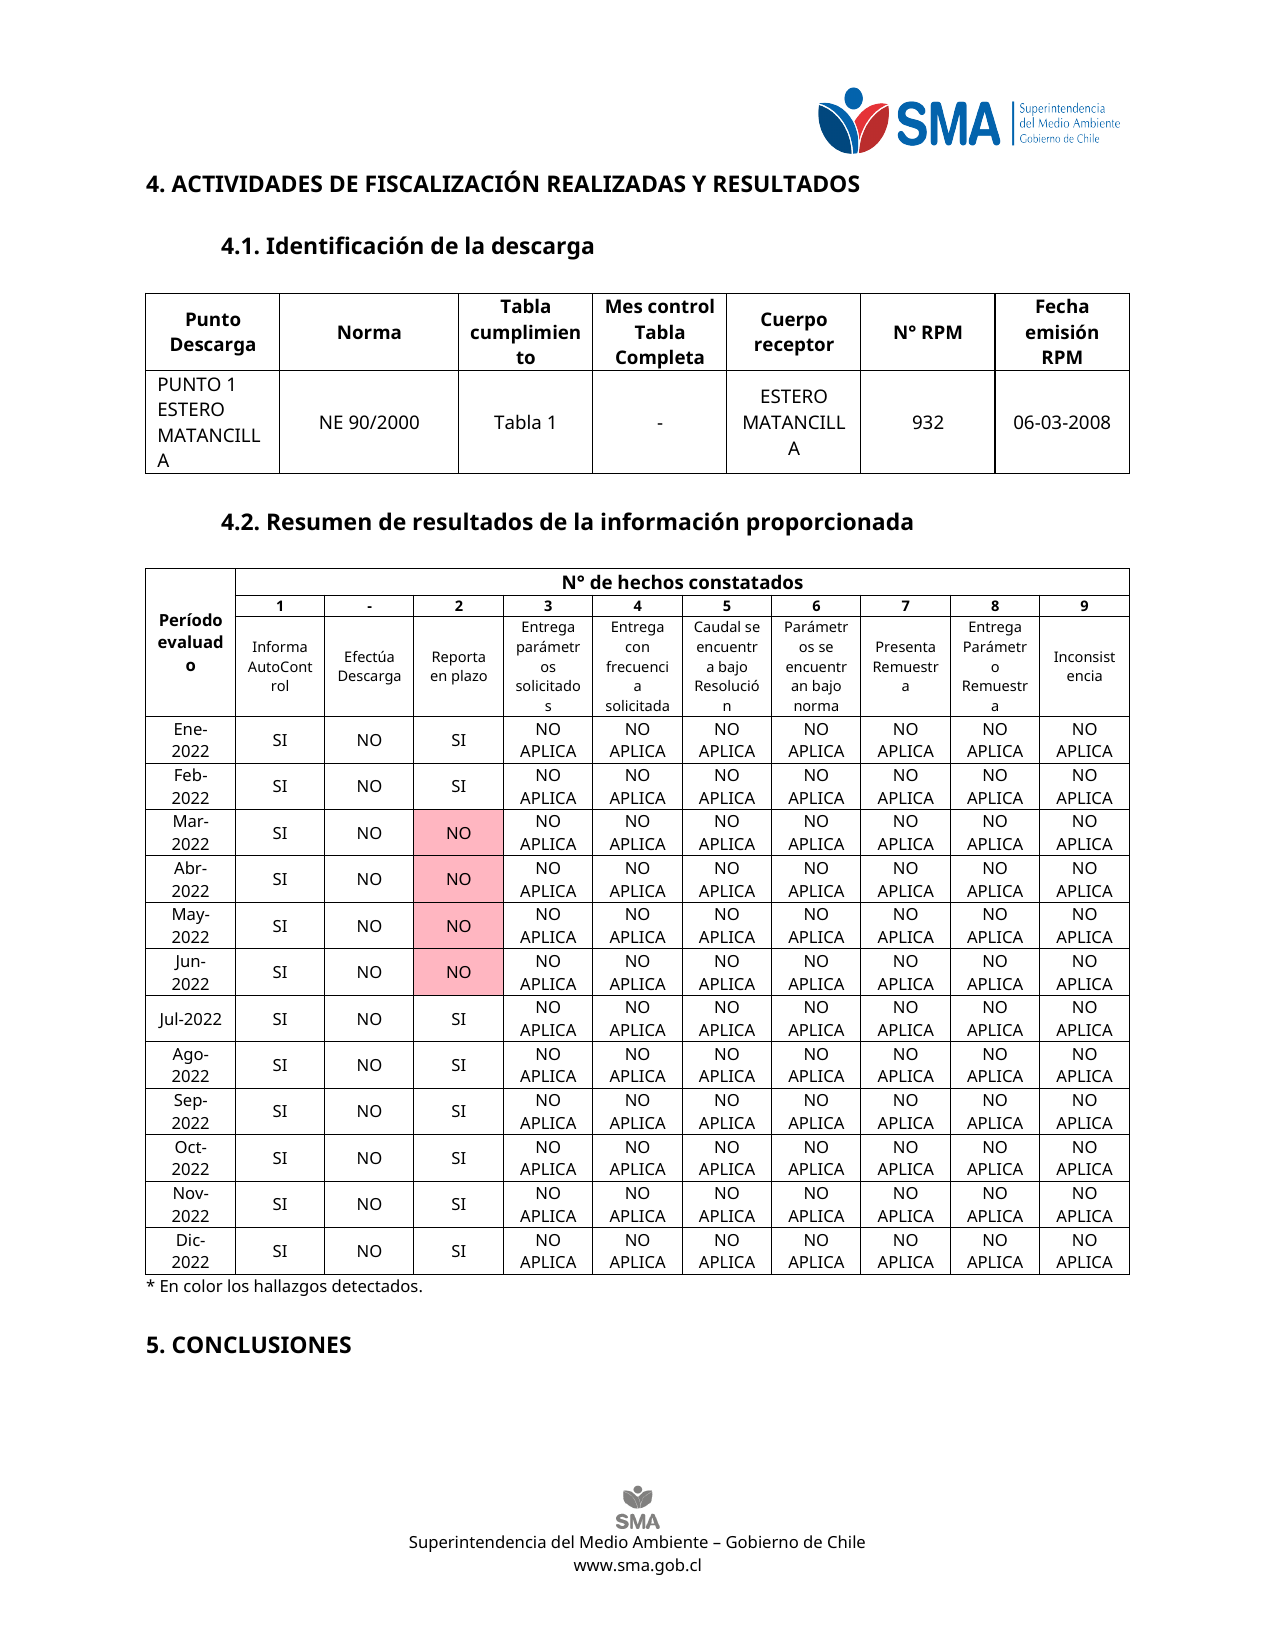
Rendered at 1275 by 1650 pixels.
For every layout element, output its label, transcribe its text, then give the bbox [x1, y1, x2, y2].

table_cell NO [414, 903, 503, 948]
table_cell NO APLICA [1040, 1135, 1129, 1181]
table_cell NO [325, 903, 413, 948]
table_cell NO [325, 1089, 413, 1134]
table_cell PUNTO 1 ESTERO MATANCILLA [146, 371, 279, 473]
table_header Norma [280, 294, 458, 370]
text * En color los hallazgos detectados. [146, 1275, 1129, 1328]
table_cell NO APLICA [861, 903, 950, 948]
table_cell SI [236, 717, 324, 762]
table_cell SI [236, 1089, 324, 1134]
table_cell SI [414, 1042, 503, 1088]
table_cell SI [236, 949, 324, 995]
table_cell NO APLICA [593, 1135, 682, 1181]
table_cell Tabla 1 [459, 371, 592, 473]
table_cell ESTERO MATANCILLA [727, 371, 860, 473]
table_cell May-2022 [146, 903, 235, 948]
table_cell NO APLICA [504, 903, 592, 948]
table_cell NO APLICA [861, 1135, 950, 1181]
table_header Fecha emisión RPM [996, 294, 1129, 370]
table_cell Parámetros se encuentran bajo norma [772, 617, 860, 716]
table_cell NO APLICA [951, 1182, 1039, 1227]
table_cell NO APLICA [504, 717, 592, 762]
table_cell NO [325, 717, 413, 762]
table_cell 3 [504, 596, 592, 616]
table_cell NO APLICA [683, 1135, 771, 1181]
table_cell NO APLICA [772, 1228, 860, 1273]
table_cell NO APLICA [1040, 1182, 1129, 1227]
table_cell NO APLICA [951, 856, 1039, 902]
table_cell NO APLICA [593, 810, 682, 855]
table_cell 6 [772, 596, 860, 616]
table_cell NO APLICA [683, 1089, 771, 1134]
table_cell NO [325, 1135, 413, 1181]
table_cell NO APLICA [861, 949, 950, 995]
table_header N° RPM [861, 294, 994, 370]
table_cell NO APLICA [683, 949, 771, 995]
table_cell NO APLICA [504, 1228, 592, 1273]
table_cell NO APLICA [772, 949, 860, 995]
table_cell NO APLICA [951, 1089, 1039, 1134]
table_cell NO APLICA [951, 764, 1039, 809]
table_cell - [593, 371, 726, 473]
table_cell NO APLICA [951, 1042, 1039, 1088]
table_cell NO APLICA [593, 1228, 682, 1273]
table_cell NO APLICA [683, 810, 771, 855]
table_cell Ene-2022 [146, 717, 235, 762]
table_cell NO APLICA [772, 1042, 860, 1088]
table_cell Ago-2022 [146, 1042, 235, 1088]
text 4.2. Resumen de resultados de la información proporcionada [146, 506, 1129, 568]
table_cell NO APLICA [772, 1089, 860, 1134]
table_cell NO APLICA [951, 1135, 1039, 1181]
table_cell NO [325, 1182, 413, 1227]
table_cell NO APLICA [1040, 996, 1129, 1041]
table_cell Sep-2022 [146, 1089, 235, 1134]
table_cell SI [414, 764, 503, 809]
table_cell 7 [861, 596, 950, 616]
picture [614, 1483, 661, 1531]
table_cell NO APLICA [772, 810, 860, 855]
table_cell NO APLICA [772, 717, 860, 762]
table_cell Entrega con frecuencia solicitada [593, 617, 682, 716]
table_cell SI [236, 764, 324, 809]
table_cell NE 90/2000 [280, 371, 458, 473]
table_cell NO APLICA [593, 1042, 682, 1088]
table_cell SI [236, 1042, 324, 1088]
picture [808, 73, 1130, 168]
table_cell Informa AutoControl [236, 617, 324, 716]
table_cell SI [414, 1089, 503, 1134]
table_cell NO APLICA [683, 1042, 771, 1088]
table_cell NO APLICA [861, 1089, 950, 1134]
table_cell NO APLICA [951, 996, 1039, 1041]
table_cell Efectúa Descarga [325, 617, 413, 716]
table_cell NO APLICA [951, 949, 1039, 995]
table_cell Caudal se encuentra bajo Resolución [683, 617, 771, 716]
table_cell NO APLICA [861, 996, 950, 1041]
table_cell NO APLICA [861, 1042, 950, 1088]
table_cell 8 [951, 596, 1039, 616]
table_cell NO APLICA [951, 903, 1039, 948]
text 4.1. Identificación de la descarga [146, 230, 1129, 292]
table_cell SI [236, 810, 324, 855]
table_cell NO APLICA [593, 1089, 682, 1134]
table_cell NO APLICA [504, 996, 592, 1041]
table_cell Abr-2022 [146, 856, 235, 902]
table_cell NO APLICA [593, 949, 682, 995]
table_cell NO APLICA [504, 1182, 592, 1227]
table_cell NO APLICA [683, 996, 771, 1041]
table_cell NO APLICA [1040, 949, 1129, 995]
table_cell Entrega Parámetro Remuestra [951, 617, 1039, 716]
table_cell NO APLICA [593, 1182, 682, 1227]
table_cell NO APLICA [1040, 810, 1129, 855]
table_cell NO [325, 856, 413, 902]
table_cell 2 [414, 596, 503, 616]
table_cell NO APLICA [1040, 764, 1129, 809]
table_cell Oct-2022 [146, 1135, 235, 1181]
table_cell NO [414, 856, 503, 902]
table_cell NO APLICA [683, 717, 771, 762]
table_cell NO APLICA [861, 856, 950, 902]
table_cell NO APLICA [772, 1182, 860, 1227]
table_cell NO APLICA [1040, 1228, 1129, 1273]
table_cell Jul-2022 [146, 996, 235, 1041]
table_cell NO APLICA [683, 1228, 771, 1273]
table_header Período evaluado [146, 569, 235, 716]
table_cell Presenta Remuestra [861, 617, 950, 716]
table_cell SI [236, 903, 324, 948]
table_cell SI [414, 717, 503, 762]
table_cell 1 [236, 596, 324, 616]
table_cell NO APLICA [504, 764, 592, 809]
table_cell SI [236, 1182, 324, 1227]
table_cell NO [325, 949, 413, 995]
table_cell NO APLICA [772, 903, 860, 948]
table_header N° de hechos constatados [236, 569, 1129, 594]
table_cell NO APLICA [504, 949, 592, 995]
table_cell Mar-2022 [146, 810, 235, 855]
table_cell NO APLICA [504, 856, 592, 902]
table_cell SI [414, 1135, 503, 1181]
table_cell SI [414, 1228, 503, 1273]
table_cell Nov-2022 [146, 1182, 235, 1227]
table_cell NO [325, 1042, 413, 1088]
text 5. CONCLUSIONES [146, 1328, 1129, 1391]
table_cell - [325, 596, 413, 616]
table_cell Feb-2022 [146, 764, 235, 809]
table_cell NO APLICA [1040, 856, 1129, 902]
table_cell NO APLICA [951, 1228, 1039, 1273]
table_cell NO APLICA [772, 856, 860, 902]
table_cell NO APLICA [951, 810, 1039, 855]
table_cell SI [236, 996, 324, 1041]
table_cell Inconsistencia [1040, 617, 1129, 716]
table_cell NO APLICA [593, 856, 682, 902]
table_cell Reporta en plazo [414, 617, 503, 716]
table_cell NO APLICA [861, 1228, 950, 1273]
table_cell NO [325, 810, 413, 855]
table_header Tabla cumplimiento [459, 294, 592, 370]
table_cell SI [236, 1135, 324, 1181]
table_cell NO APLICA [1040, 1089, 1129, 1134]
table_cell Entrega parámetros solicitados [504, 617, 592, 716]
table_cell SI [236, 1228, 324, 1273]
table_cell NO APLICA [504, 810, 592, 855]
table_cell NO APLICA [504, 1089, 592, 1134]
table_cell NO [325, 764, 413, 809]
table_header Cuerpo receptor [727, 294, 860, 370]
table_cell NO APLICA [504, 1042, 592, 1088]
table_cell NO APLICA [861, 1182, 950, 1227]
table_cell NO [325, 996, 413, 1041]
table_cell 9 [1040, 596, 1129, 616]
text 4. ACTIVIDADES DE FISCALIZACIÓN REALIZADAS Y RESULTADOS [146, 167, 1129, 230]
table_cell NO APLICA [1040, 1042, 1129, 1088]
table_cell NO APLICA [951, 717, 1039, 762]
table_cell NO APLICA [593, 764, 682, 809]
table_cell NO APLICA [504, 1135, 592, 1181]
table_cell NO APLICA [683, 1182, 771, 1227]
table_cell NO APLICA [683, 856, 771, 902]
table_cell NO APLICA [772, 1135, 860, 1181]
table_cell Dic-2022 [146, 1228, 235, 1273]
table_cell NO APLICA [1040, 717, 1129, 762]
table_cell NO [414, 949, 503, 995]
table_cell NO APLICA [772, 996, 860, 1041]
table_cell SI [236, 856, 324, 902]
table_cell NO APLICA [593, 903, 682, 948]
table_cell NO [325, 1228, 413, 1273]
table_cell NO APLICA [683, 903, 771, 948]
table_cell NO [414, 810, 503, 855]
table_cell NO APLICA [683, 764, 771, 809]
table_cell 5 [683, 596, 771, 616]
table_cell NO APLICA [593, 717, 682, 762]
table_cell 06-03-2008 [996, 371, 1129, 473]
table_cell 932 [861, 371, 994, 473]
table_cell SI [414, 1182, 503, 1227]
table_cell NO APLICA [861, 764, 950, 809]
table_cell NO APLICA [861, 717, 950, 762]
table_cell NO APLICA [1040, 903, 1129, 948]
table_cell Jun-2022 [146, 949, 235, 995]
table_cell SI [414, 996, 503, 1041]
table_cell NO APLICA [861, 810, 950, 855]
table_cell 4 [593, 596, 682, 616]
table_cell NO APLICA [593, 996, 682, 1041]
table_header Punto Descarga [146, 294, 279, 370]
table_header Mes control Tabla Completa [593, 294, 726, 370]
table_cell NO APLICA [772, 764, 860, 809]
